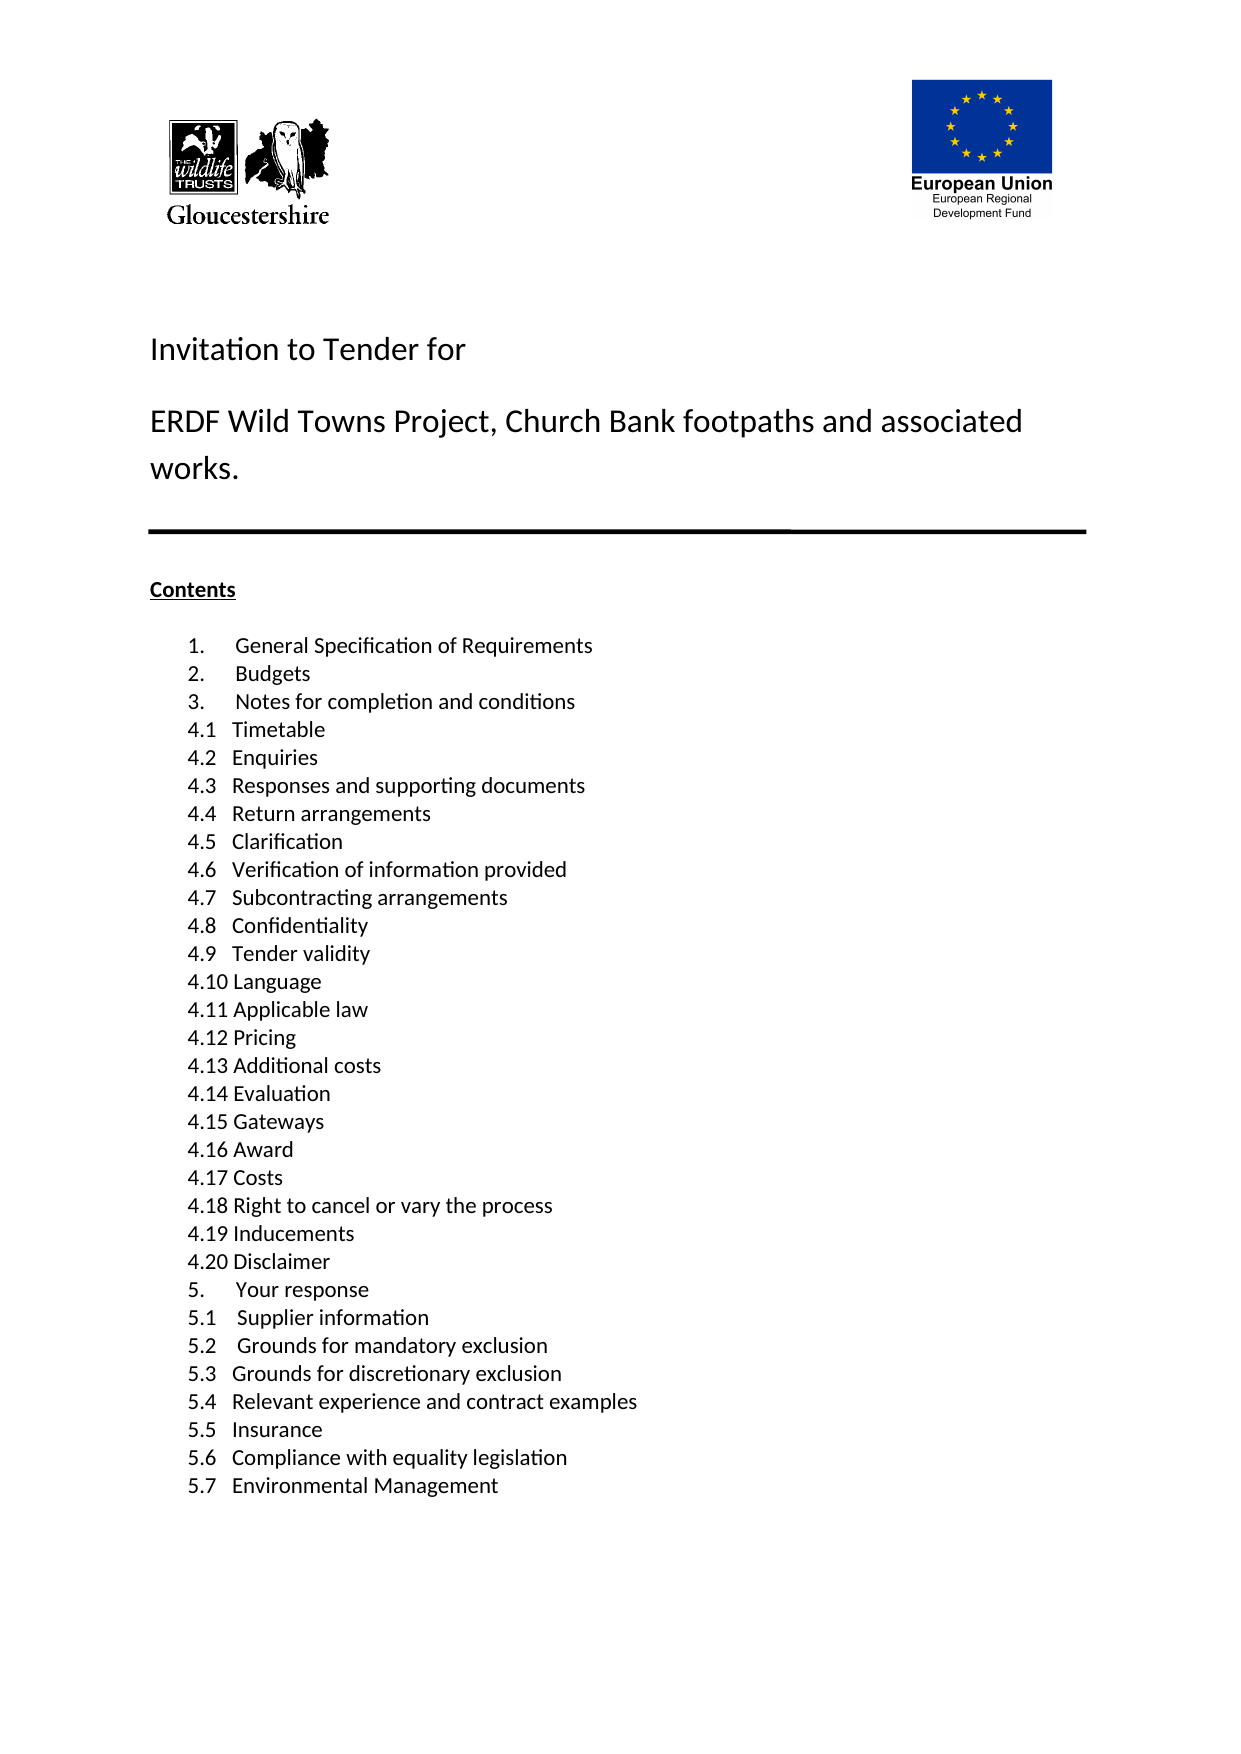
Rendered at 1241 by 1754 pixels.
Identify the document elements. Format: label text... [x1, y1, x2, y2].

text 5.6 Compliance with equality legislation [187, 1443, 1090, 1471]
text 4.19 Inducements [187, 1219, 1090, 1247]
text 4.2 Enquiries [187, 743, 1090, 771]
text 4.12 Pricing [187, 1023, 1090, 1051]
text 5.7 Environmental Management [187, 1471, 1090, 1499]
list Budgets [187, 659, 1090, 687]
subtitle Invitation to Tender for [150, 328, 1090, 369]
text 4.9 Tender validity [187, 939, 1090, 967]
text 4.7 Subcontracting arrangements [187, 883, 1090, 911]
text 5. Your response [187, 1275, 1090, 1303]
text 4.1 Timetable [187, 715, 1090, 743]
text 5.1 Supplier information [187, 1303, 1090, 1331]
text 4.13 Additional costs [187, 1051, 1090, 1079]
text 4.18 Right to cancel or vary the process [187, 1191, 1090, 1219]
picture [150, 105, 344, 240]
text 4.3 Responses and supporting documents [187, 771, 1090, 799]
text 5.2 Grounds for mandatory exclusion [187, 1331, 1090, 1359]
list General Specification of Requirements [187, 631, 1090, 659]
subtitle ERDF Wild Towns Project, Church Bank footpaths and associated works. [150, 400, 1090, 488]
text 4.17 Costs [187, 1163, 1090, 1191]
text Contents [150, 575, 1090, 603]
picture [911, 79, 1053, 220]
text 4.10 Language [187, 967, 1090, 995]
text 4.4 Return arrangements [187, 799, 1090, 827]
text 4.6 Verification of information provided [187, 855, 1090, 883]
text 4.11 Applicable law [187, 995, 1090, 1023]
text 4.14 Evaluation [187, 1079, 1090, 1107]
list Notes for completion and conditions [187, 687, 1090, 715]
text 4.15 Gateways [187, 1107, 1090, 1135]
text 4.5 Clarification [187, 827, 1090, 855]
text 4.16 Award [187, 1135, 1090, 1163]
text 5.3 Grounds for discretionary exclusion [187, 1359, 1090, 1387]
text 4.8 Confidentiality [187, 911, 1090, 939]
text 5.4 Relevant experience and contract examples [187, 1387, 1090, 1415]
text 5.5 Insurance [187, 1415, 1090, 1443]
text 4.20 Disclaimer [187, 1247, 1090, 1275]
